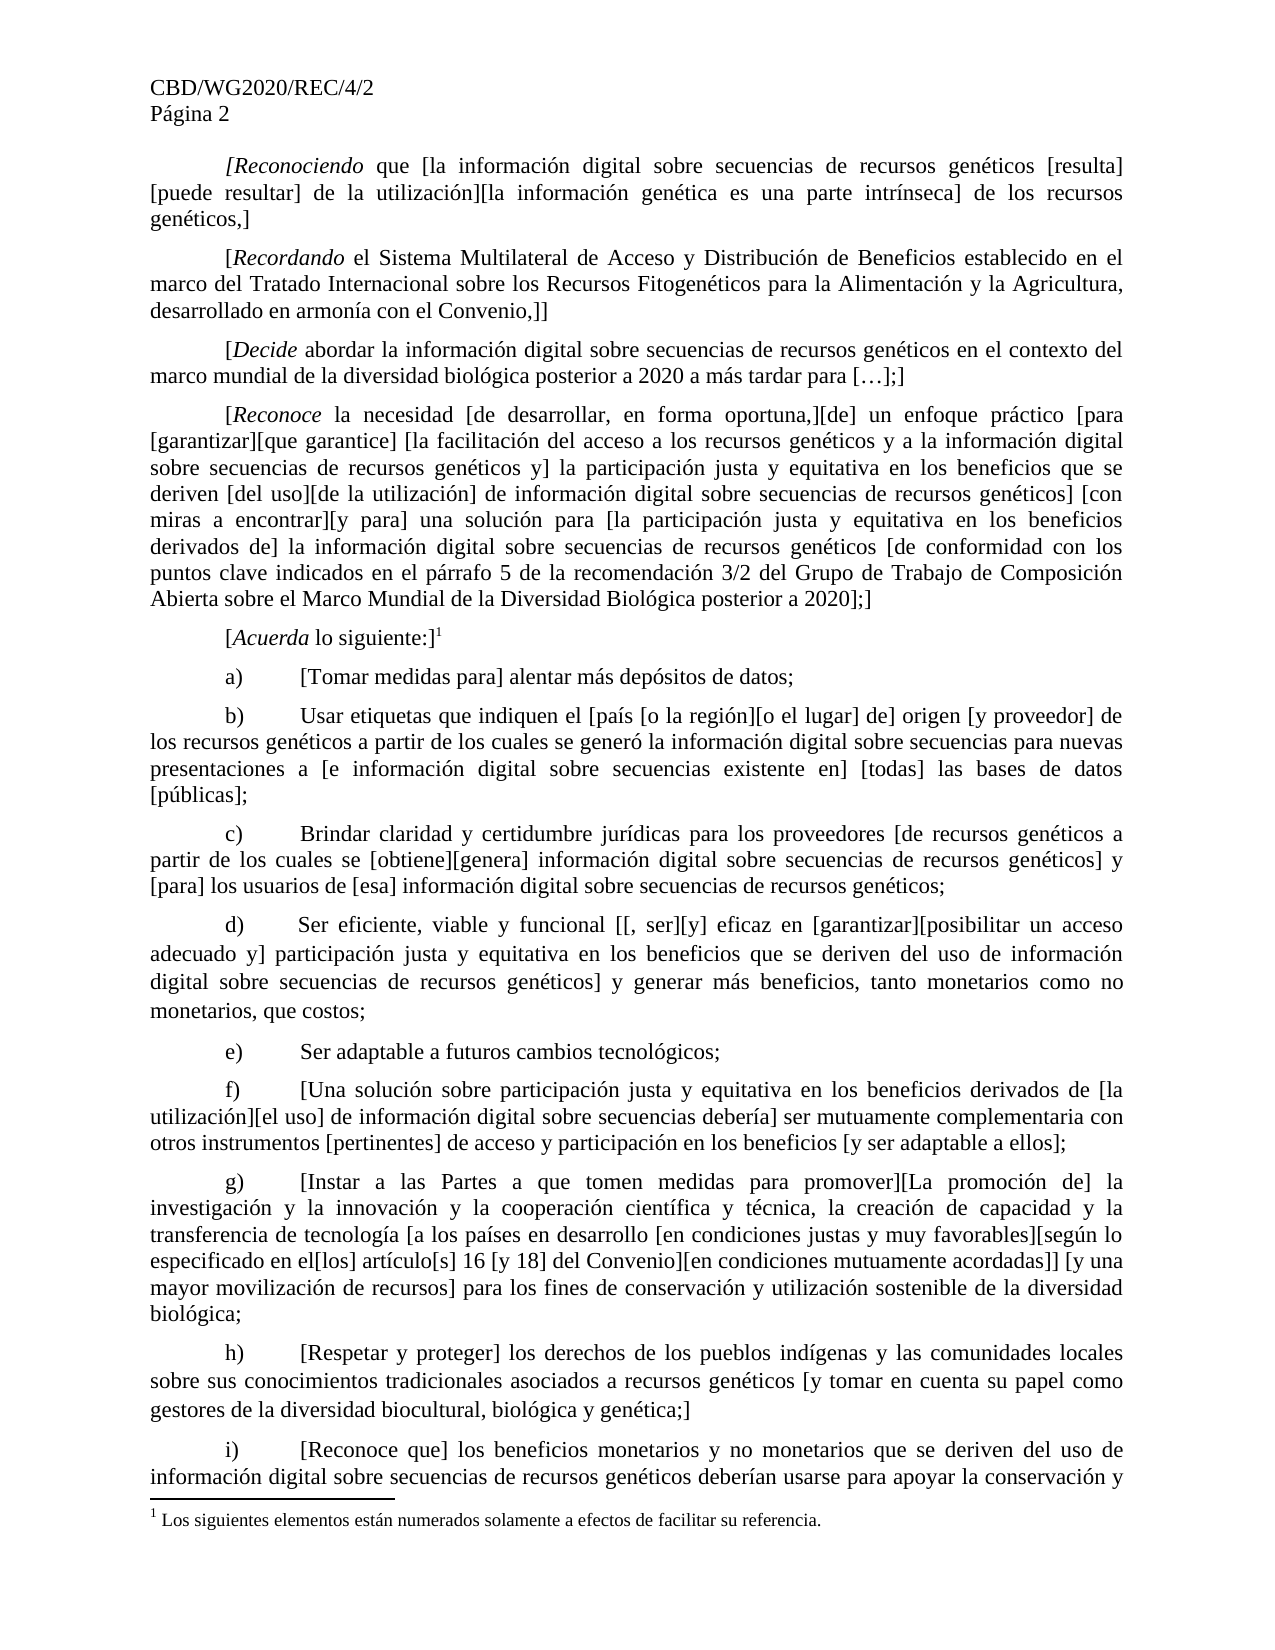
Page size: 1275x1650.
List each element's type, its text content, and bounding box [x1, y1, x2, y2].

text [Recordando el Sistema Multilateral de Acceso y Distribución de Beneficios establecido en el marco del Tratado Internacional sobre los Recursos Fitogenéticos para la Alimentación y la Agricultura, desarrollado en armonía con el Convenio,]] [150, 244, 1125, 323]
list [Tomar medidas para] alentar más depósitos de datos; [150, 663, 1125, 689]
list [Acuerda lo siguiente:] [225, 624, 1125, 651]
list [Una solución sobre participación justa y equitativa en los beneficios derivados de [la utilización][el uso] de información digital sobre secuencias debería] ser mutuamente complementaria con otros instrumentos [pertinentes] de acceso y participación en los beneficios [y ser adaptable a ellos]; [150, 1077, 1125, 1156]
list Brindar claridad y certidumbre jurídicas para los proveedores [de recursos genéticos a partir de los cuales se [obtiene][genera] información digital sobre secuencias de recursos genéticos] y [para] los usuarios de [esa] información digital sobre secuencias de recursos genéticos; [150, 820, 1125, 899]
text [Decide abordar la información digital sobre secuencias de recursos genéticos en el contexto del marco mundial de la diversidad biológica posterior a 2020 a más tardar para […];] [150, 336, 1125, 388]
text [Reconoce la necesidad [de desarrollar, en forma oportuna,][de] un enfoque práctico [para [garantizar][que garantice] [la facilitación del acceso a los recursos genéticos y a la información digital sobre secuencias de recursos genéticos y] la participación justa y equitativa en los beneficios que se deriven [del uso][de la utilización] de información digital sobre secuencias de recursos genéticos] [con miras a encontrar][y para] una solución para [la participación justa y equitativa en los beneficios derivados de] la información digital sobre secuencias de recursos genéticos [de conformidad con los puntos clave indicados en el párrafo 5 de la recomendación 3/2 del Grupo de Trabajo de Composición Abierta sobre el Marco Mundial de la Diversidad Biológica posterior a 2020];] [150, 401, 1125, 612]
list Ser adaptable a futuros cambios tecnológicos; [150, 1038, 1125, 1064]
list [Instar a las Partes a que tomen medidas para promover][La promoción de] la investigación y la innovación y la cooperación científica y técnica, la creación de capacidad y la transferencia de tecnología [a los países en desarrollo [en condiciones justas y muy favorables][según lo especificado en el[los] artículo[s] 16 [y 18] del Convenio][en condiciones mutuamente acordadas]] [y una mayor movilización de recursos] para los fines de conservación y utilización sostenible de la diversidad biológica; [150, 1168, 1125, 1326]
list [150, 1437, 1125, 1489]
list [Respetar y proteger] los derechos de los pueblos indígenas y las comunidades locales sobre sus conocimientos tradicionales asociados a recursos genéticos [y tomar en cuenta su papel como gestores de la diversidad biocultural, biológica y genética;] [150, 1339, 1125, 1422]
list Ser eficiente, viable y funcional [[, ser][y] eficaz en [garantizar][posibilitar un acceso adecuado y] participación justa y equitativa en los beneficios que se deriven del uso de información digital sobre secuencias de recursos genéticos] y generar más beneficios, tanto monetarios como no monetarios, que costos; [150, 911, 1125, 1023]
text [Reconociendo que [la información digital sobre secuencias de recursos genéticos [resulta] [puede resultar] de la utilización][la información genética es una parte intrínseca] de los recursos genéticos,] [150, 153, 1125, 232]
list Usar etiquetas que indiquen el [país [o la región][o el lugar] de] origen [y proveedor] de los recursos genéticos a partir de los cuales se generó la información digital sobre secuencias para nuevas presentaciones a [e información digital sobre secuencias existente en] [todas] las bases de datos [públicas]; [150, 702, 1125, 807]
